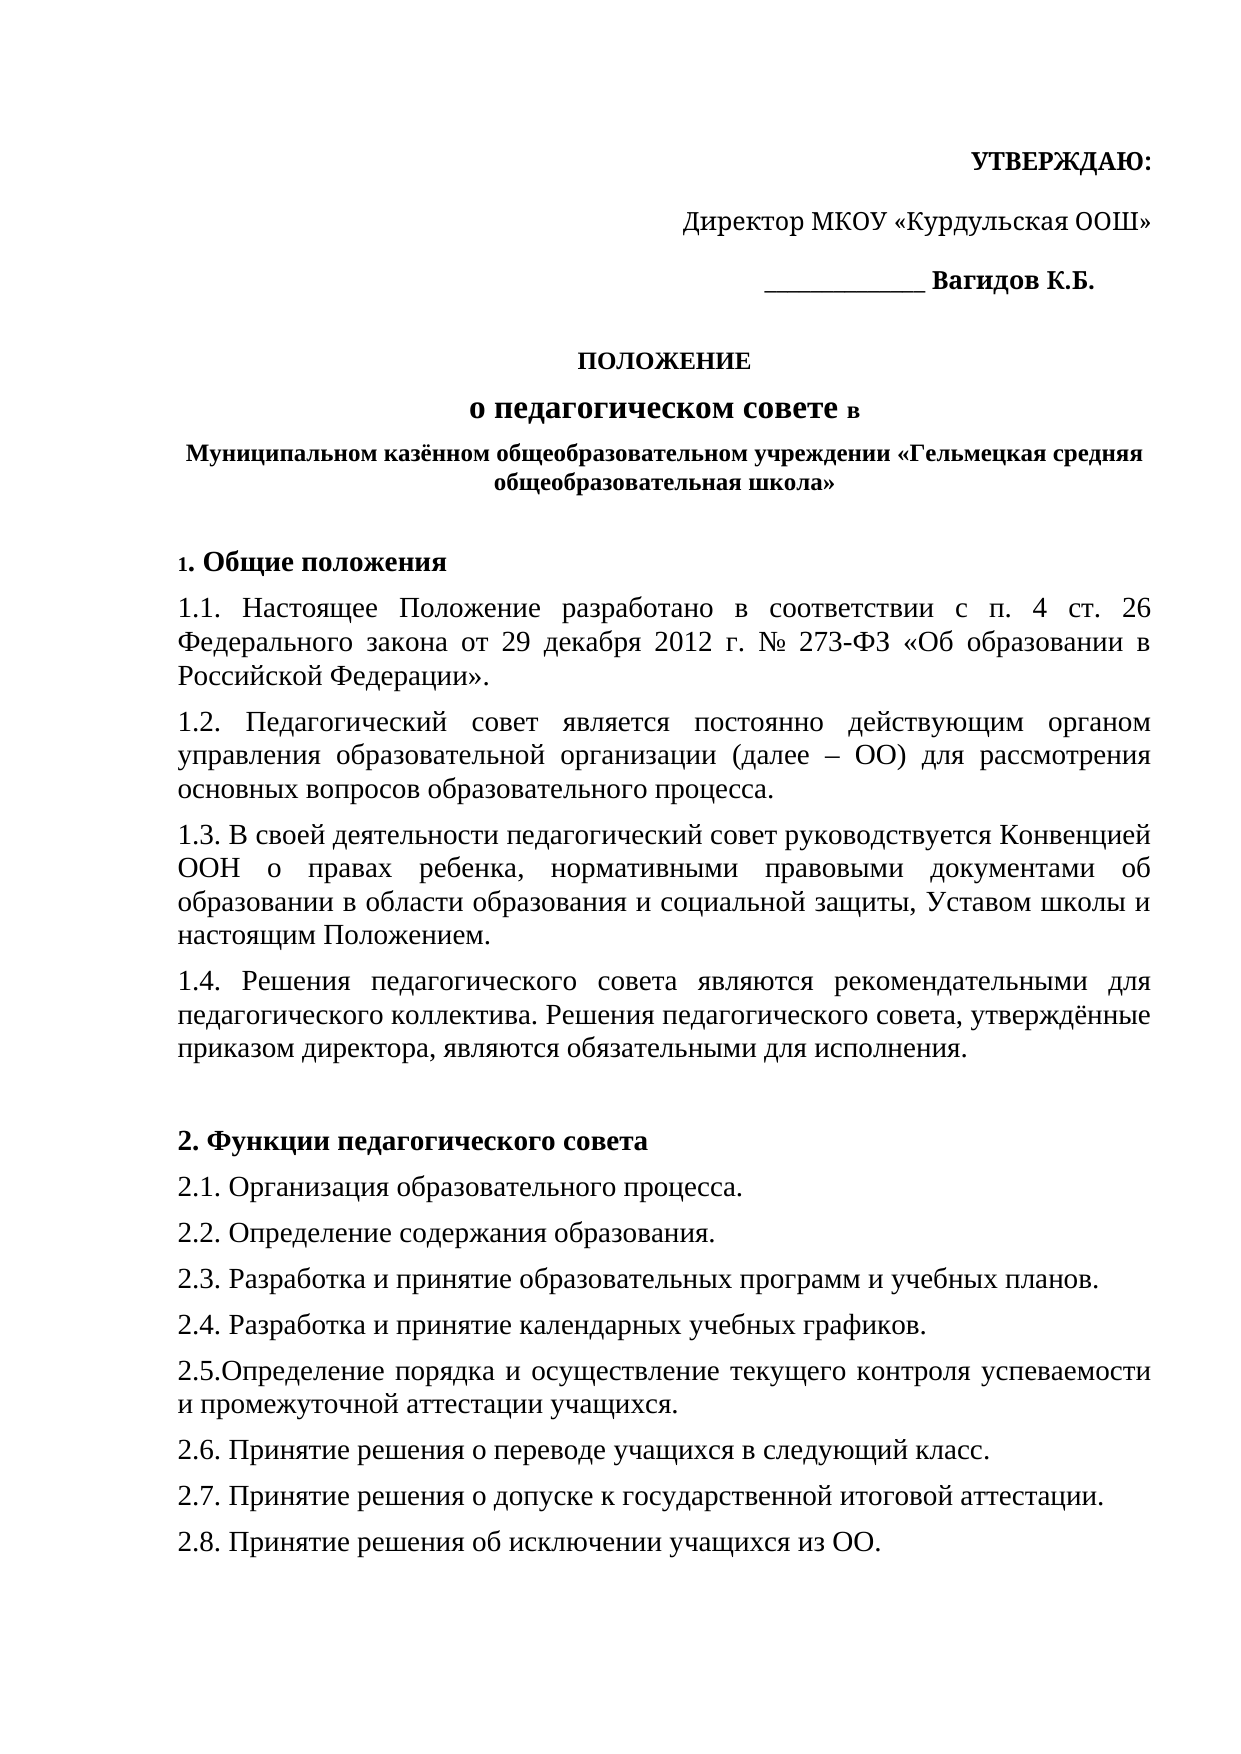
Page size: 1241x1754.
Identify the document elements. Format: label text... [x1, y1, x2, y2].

text ______________ Вагидов К.Б. [177, 263, 1152, 297]
text 1.4. Решения педагогического совета являются рекомендательными для педагогического коллектива. Решения педагогического совета, утверждённые приказом директора, являются обязательными для исполнения. [177, 963, 1152, 1064]
text 2.6. Принятие решения о переводе учащихся в следующий класс. [177, 1432, 1152, 1466]
text 2.3. Разработка и принятие образовательных программ и учебных планов. [177, 1261, 1152, 1294]
text о педагогическом совете в [177, 387, 1152, 426]
text 2.4. Разработка и принятие календарных учебных графиков. [177, 1307, 1152, 1340]
text 1.3. В своей деятельности педагогический совет руководствуется Конвенцией ООН о правах ребенка, нормативными правовыми документами об образовании в области образования и социальной защиты, Уставом школы и настоящим Положением. [177, 817, 1152, 951]
text 1.2. Педагогический совет является постоянно действующим органом управления образовательной организации (далее – ОО) для рассмотрения основных вопросов образовательного процесса. [177, 704, 1152, 804]
text 2.7. Принятие решения о допуске к государственной итоговой аттестации. [177, 1478, 1152, 1512]
text 2.8. Принятие решения об исключении учащихся из ОО. [177, 1524, 1152, 1558]
text 1. Общие положения [177, 544, 1152, 578]
text 2.5.Определение порядка и осуществление текущего контроля успеваемости и промежуточной аттестации учащихся. [177, 1353, 1152, 1420]
text 2. Функции педагогического совета [177, 1123, 1152, 1156]
text 2.2. Определение содержания образования. [177, 1215, 1152, 1248]
text ПОЛОЖЕНИЕ [177, 346, 1152, 375]
text Директор МКОУ «Курдульская ООШ» [177, 203, 1152, 237]
text Муниципальном казённом общеобразовательном учреждении «Гельмецкая средняя общеобразовательная школа» [177, 438, 1152, 496]
text УТВЕРЖДАЮ: [177, 144, 1152, 178]
text 2.1. Организация образовательного процесса. [177, 1169, 1152, 1202]
text 1.1. Настоящее Положение разработано в соответствии с п. 4 ст. 26 Федерального закона от 29 декабря 2012 г. № 273-ФЗ «Об образовании в Российской Федерации». [177, 591, 1152, 691]
